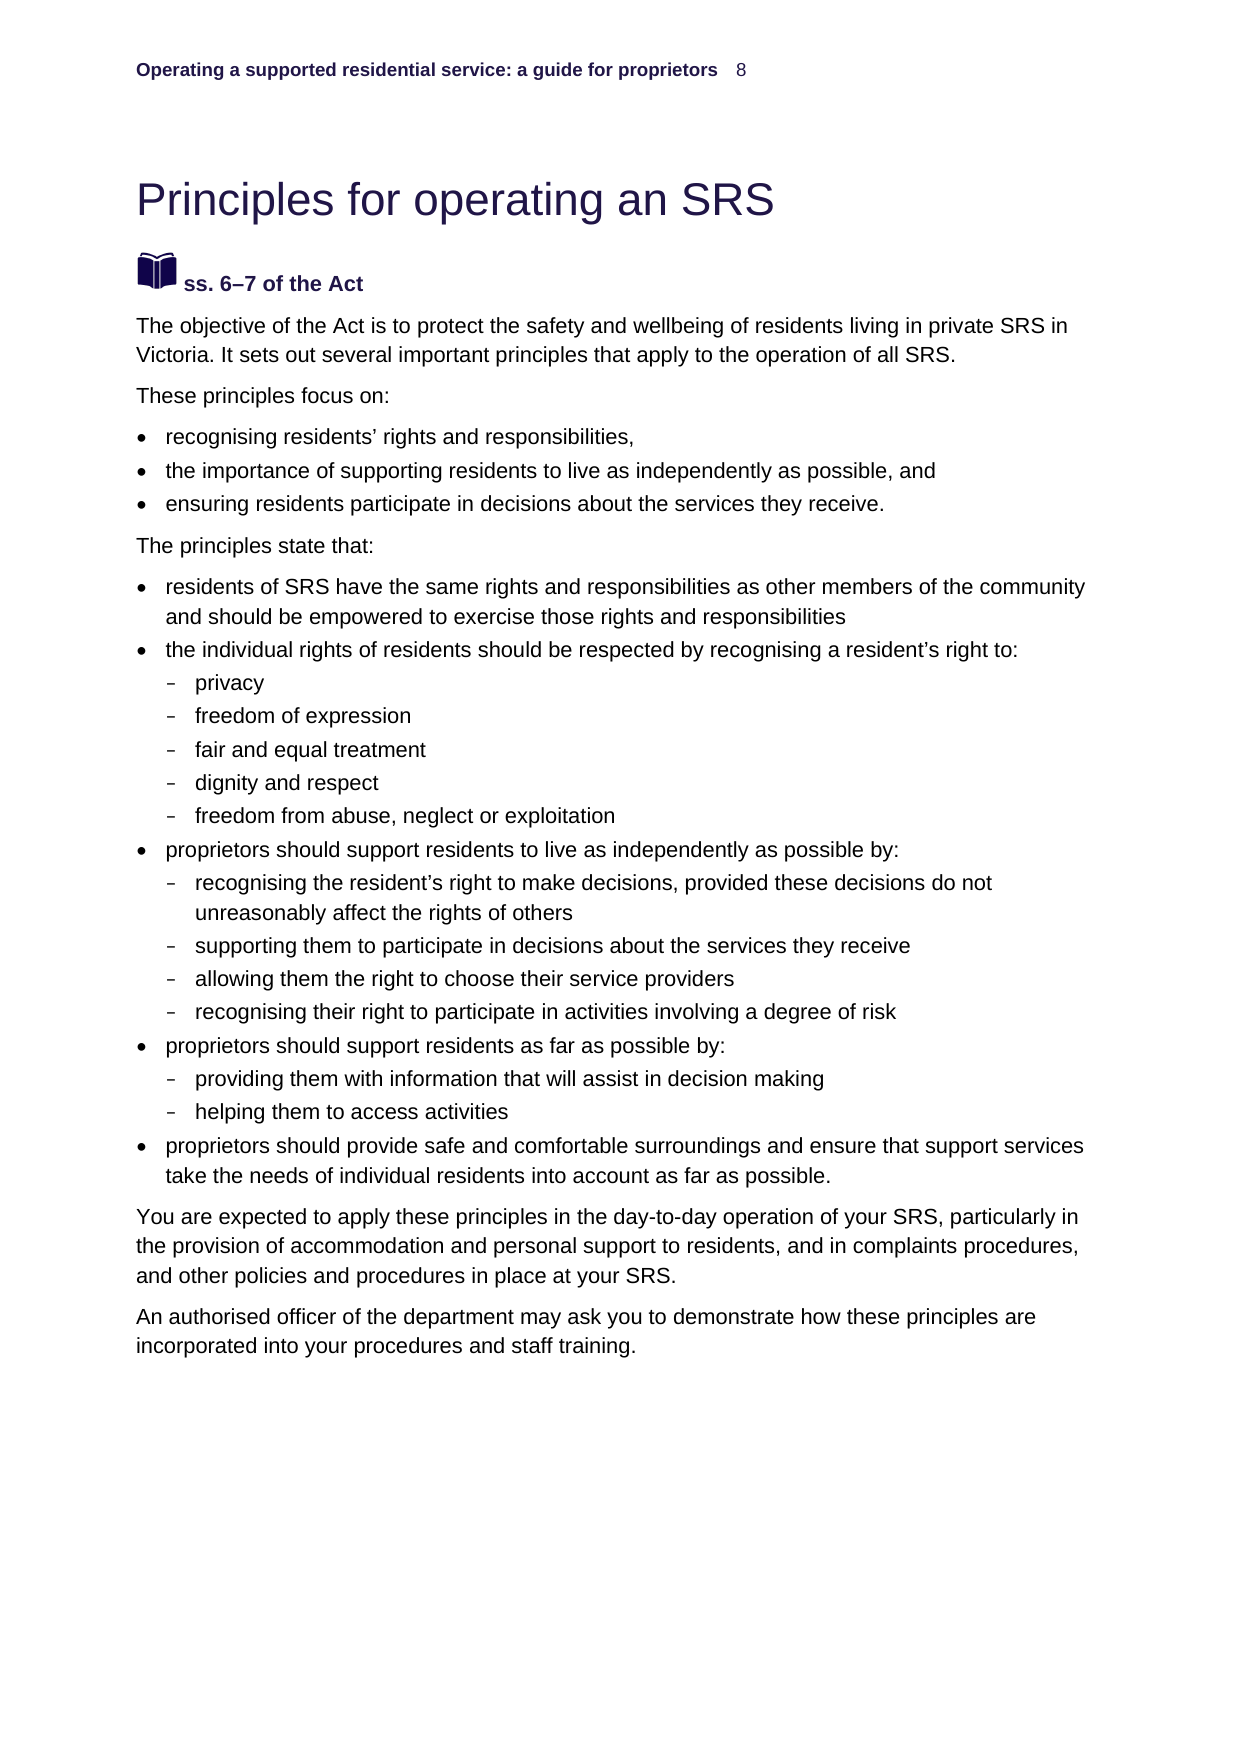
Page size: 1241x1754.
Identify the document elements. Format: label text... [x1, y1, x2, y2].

text fair and equal treatment [165, 733, 1104, 763]
text proprietors should support residents as far as possible by: [136, 1029, 1104, 1058]
text recognising their right to participate in activities involving a degree of risk [165, 996, 1104, 1025]
text dignity and respect [165, 767, 1104, 796]
picture [135, 250, 178, 292]
text ensuring residents participate in decisions about the services they receive. [136, 488, 1104, 517]
text You are expected to apply these principles in the day-to-day operation of your SRS, particularly in the provision of accommodation and personal support to residents, and in complaints procedures, and other policies and procedures in place at your SRS. [136, 1200, 1104, 1288]
text proprietors should provide safe and comfortable surroundings and ensure that support services take the needs of individual residents into account as far as possible. [136, 1129, 1104, 1188]
text An authorised officer of the department may ask you to demonstrate how these principles are incorporated into your procedures and staff training. [136, 1300, 1104, 1358]
text The objective of the Act is to protect the safety and wellbeing of residents living in private SRS in Victoria. It sets out several important principles that apply to the operation of all SRS. [136, 308, 1104, 367]
text recognising residents’ rights and responsibilities, [136, 421, 1104, 450]
text proprietors should support residents to live as independently as possible by: [136, 833, 1104, 863]
text the importance of supporting residents to live as independently as possible, and [136, 454, 1104, 483]
text allowing them the right to choose their service providers [165, 963, 1104, 992]
text residents of SRS have the same rights and responsibilities as other members of the community and should be empowered to exercise those rights and responsibilities [136, 571, 1104, 629]
text recognising the resident’s right to make decisions, provided these decisions do not unreasonably affect the rights of others [165, 867, 1104, 925]
text freedom of expression [165, 700, 1104, 729]
text ss. 6–7 of the Act [136, 250, 1104, 296]
text the individual rights of residents should be respected by recognising a resident’s right to: [136, 633, 1104, 663]
text The principles state that: [136, 529, 1104, 558]
text These principles focus on: [136, 379, 1104, 408]
text privacy [165, 667, 1104, 696]
text freedom from abuse, neglect or exploitation [165, 800, 1104, 829]
subtitle Principles for operating an SRS [136, 172, 1104, 225]
text helping them to access activities [165, 1096, 1104, 1125]
text providing them with information that will assist in decision making [165, 1063, 1104, 1092]
text supporting them to participate in decisions about the services they receive [165, 929, 1104, 958]
